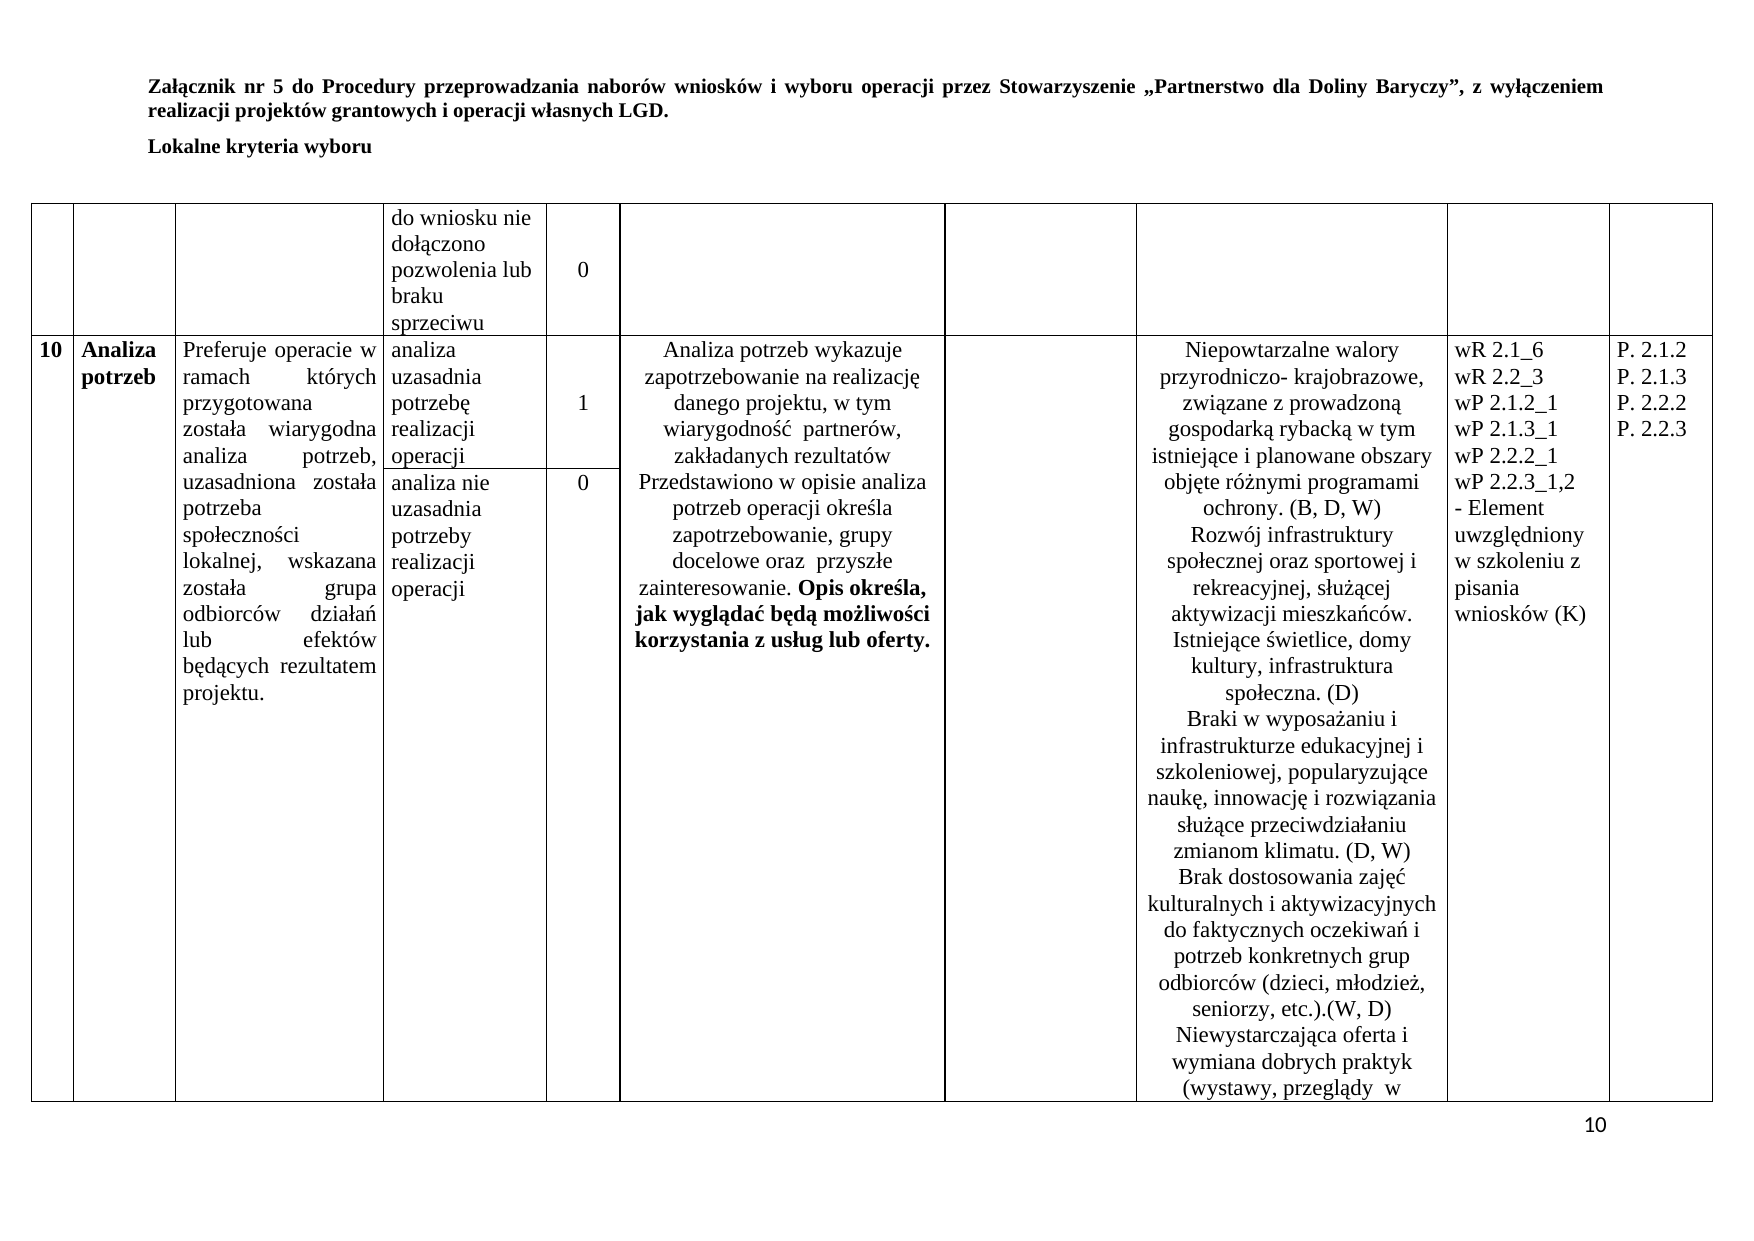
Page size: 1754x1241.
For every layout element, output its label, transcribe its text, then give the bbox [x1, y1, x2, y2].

table_cell 9 [32, 204, 73, 335]
table_cell [946, 204, 1136, 335]
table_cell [1137, 204, 1447, 335]
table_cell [1610, 204, 1712, 335]
table_cell wR 2.1_6 wR 2.2_3 wP 2.1.2_1 wP 2.1.3_1 wP 2.2.2_1 wP 2.2.3_1,2 - Element uwzględniony w szkoleniu z pisania wniosków (K) [1448, 336, 1609, 1101]
table_cell 10 [32, 336, 73, 1101]
table_cell 0 [547, 469, 619, 1101]
table_cell Analiza potrzeb [74, 336, 175, 1101]
table_cell 0 [547, 204, 619, 335]
table_cell 1 [547, 336, 619, 468]
table_cell P. 2.1.2 P. 2.1.3 P. 2.2.2 P. 2.2.3 [1610, 336, 1712, 1101]
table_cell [74, 204, 175, 335]
table_cell analiza uzasadnia potrzebę realizacji operacji [384, 336, 546, 468]
table_cell do wniosku nie dołączono pozwolenia lub braku sprzeciwu [384, 204, 546, 335]
table_cell Preferuje operacie w ramach których przygotowana została wiarygodna analiza potrzeb, uzasadniona została potrzeba społeczności lokalnej, wskazana została grupa odbiorców działań lub efektów będących rezultatem projektu. [176, 336, 383, 1101]
table_cell [946, 336, 1136, 1101]
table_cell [621, 204, 944, 335]
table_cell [384, 469, 546, 1101]
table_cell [176, 204, 383, 335]
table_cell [1448, 204, 1609, 335]
table_cell Niepowtarzalne walory przyrodniczo- krajobrazowe, związane z prowadzoną gospodarką rybacką w tym istniejące i planowane obszary objęte różnymi programami ochrony. (B, D, W) Rozwój infrastruktury społecznej oraz sportowej i rekreacyjnej, służącej aktywizacji mieszkańców. Istniejące świetlice, domy kultury, infrastruktura społeczna. (D) Braki w wyposażaniu i infrastrukturze edukacyjnej i szkoleniowej, popularyzujące naukę, innowację i rozwiązania służące przeciwdziałaniu zmianom klimatu. (D, W) Brak dostosowania zajęć kulturalnych i aktywizacyjnych do faktycznych oczekiwań i potrzeb konkretnych grup odbiorców (dzieci, młodzież, seniorzy, etc.).(W, D) Niewystarczająca oferta i wymiana dobrych praktyk (wystawy, przeglądy w zakresie animacji grup zorganizowanych, zespołów, kół itp.) (W, B) Brak spójnego oznakowania i informacji o istniejących zabytkach i atrakcjach, system informacji o szlakach i ofercie turystycznej. (D, B) Słabo rozwinięta i oznakowana infrastruktura związana ze szlakami turystycznymi, w szczególności miejscami parkingowymi, informacją o ofercie, miejscach postoju i atrakcjach. (D, W, B) Brak kompleksowej oferty rekreacyjnej i turystycznej obszaru, w tym dostosowania jej do potrzeb turysty zagranicznego, rodzin z dziećmi, seniorów, niepełnosprawnych, grup sportowych (W, B) [1137, 336, 1447, 1101]
table_cell Analiza potrzeb wykazuje zapotrzebowanie na realizację danego projektu, w tym wiarygodność partnerów, zakładanych rezultatów Przedstawiono w opisie analiza potrzeb operacji określa zapotrzebowanie, grupy docelowe oraz przyszłe zainteresowanie. Opis określa, jak wyglądać będą możliwości korzystania z usług lub oferty. [621, 336, 944, 1101]
